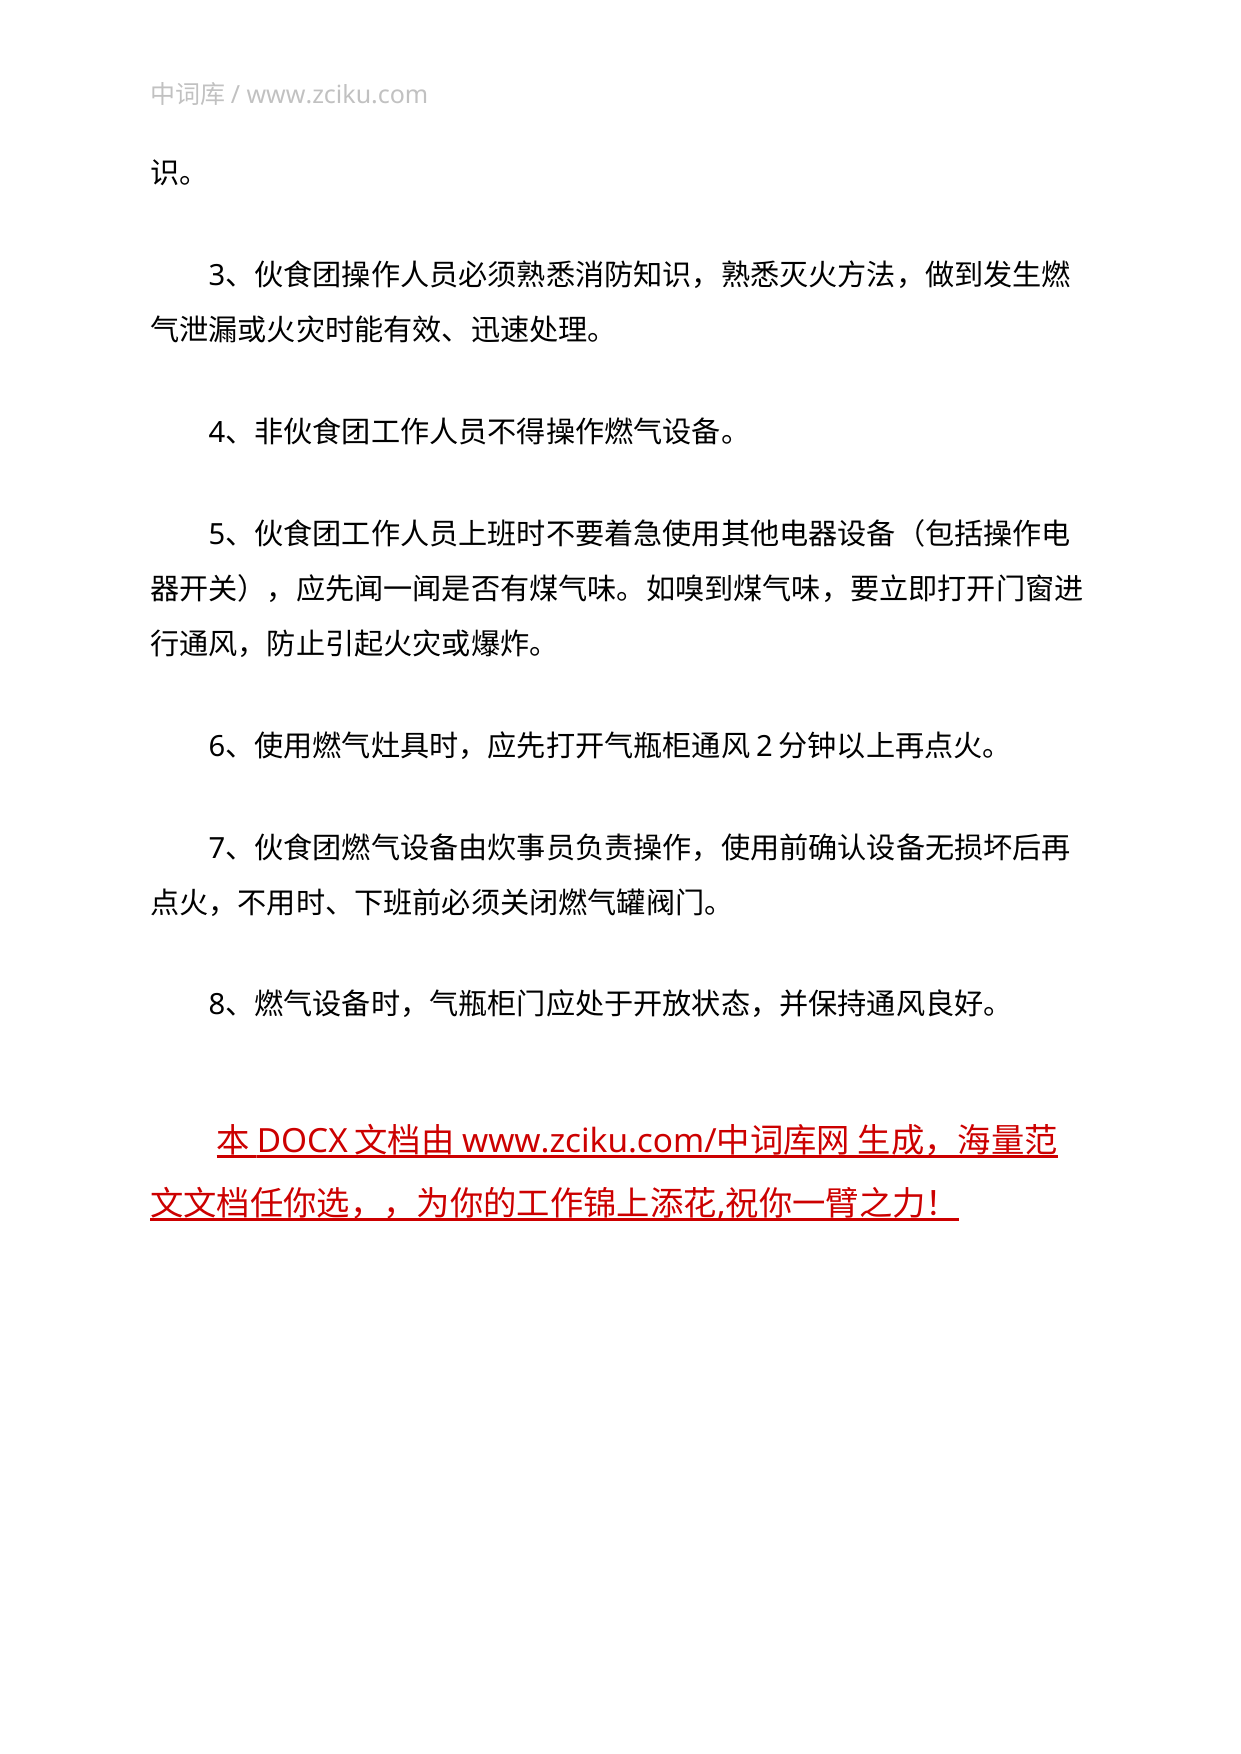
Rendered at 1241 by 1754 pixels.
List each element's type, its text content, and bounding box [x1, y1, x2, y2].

text 6、使用燃气灶具时，应先打开气瓶柜通风2分钟以上再点火。 [150, 722, 1090, 764]
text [150, 150, 1090, 192]
text 3、伙食团操作人员必须熟悉消防知识，熟悉灭火方法，做到发生燃气泄漏或火灾时能有效、迅速处理。 [150, 252, 1090, 349]
text 7、伙食团燃气设备由炊事员负责操作，使用前确认设备无损坏后再点火，不用时、下班前必须关闭燃气罐阀门。 [150, 824, 1090, 921]
text 4、非伙食团工作人员不得操作燃气设备。 [150, 408, 1090, 451]
text 本DOCX文档由 www.zciku.com/中词库网 生成，海量范文文档任你选，，为你的工作锦上添花,祝你一臂之力！ [150, 1114, 1090, 1225]
text 8、燃气设备时，气瓶柜门应处于开放状态，并保持通风良好。 [150, 981, 1090, 1023]
text 5、伙食团工作人员上班时不要着急使用其他电器设备（包括操作电器开关），应先闻一闻是否有煤气味。如嗅到煤气味，要立即打开门窗进行通风，防止引起火灾或爆炸。 [150, 511, 1090, 663]
